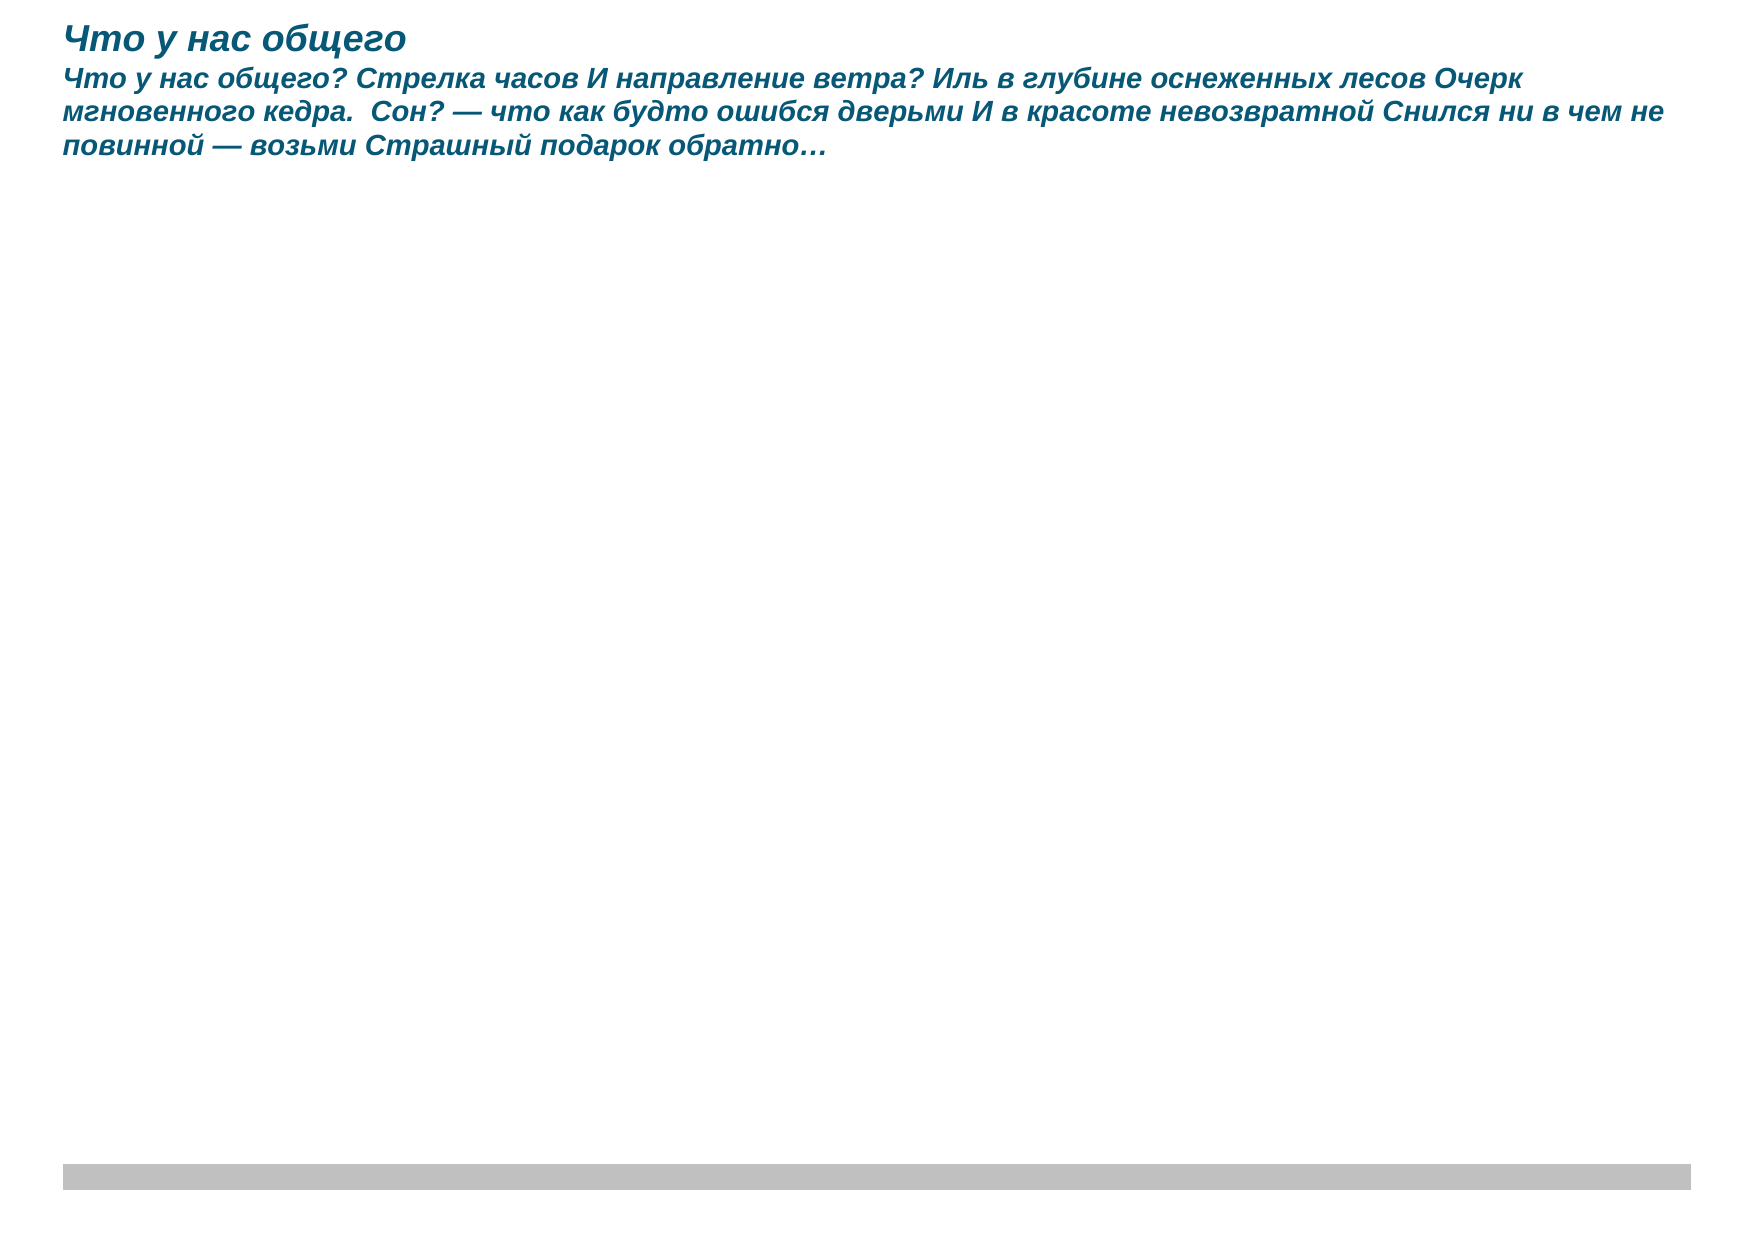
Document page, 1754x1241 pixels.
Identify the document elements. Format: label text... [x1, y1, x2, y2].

subtitle Что у нас общего [62, 17, 1691, 60]
text Что у нас общего? Стрелка часов [62, 61, 1691, 161]
